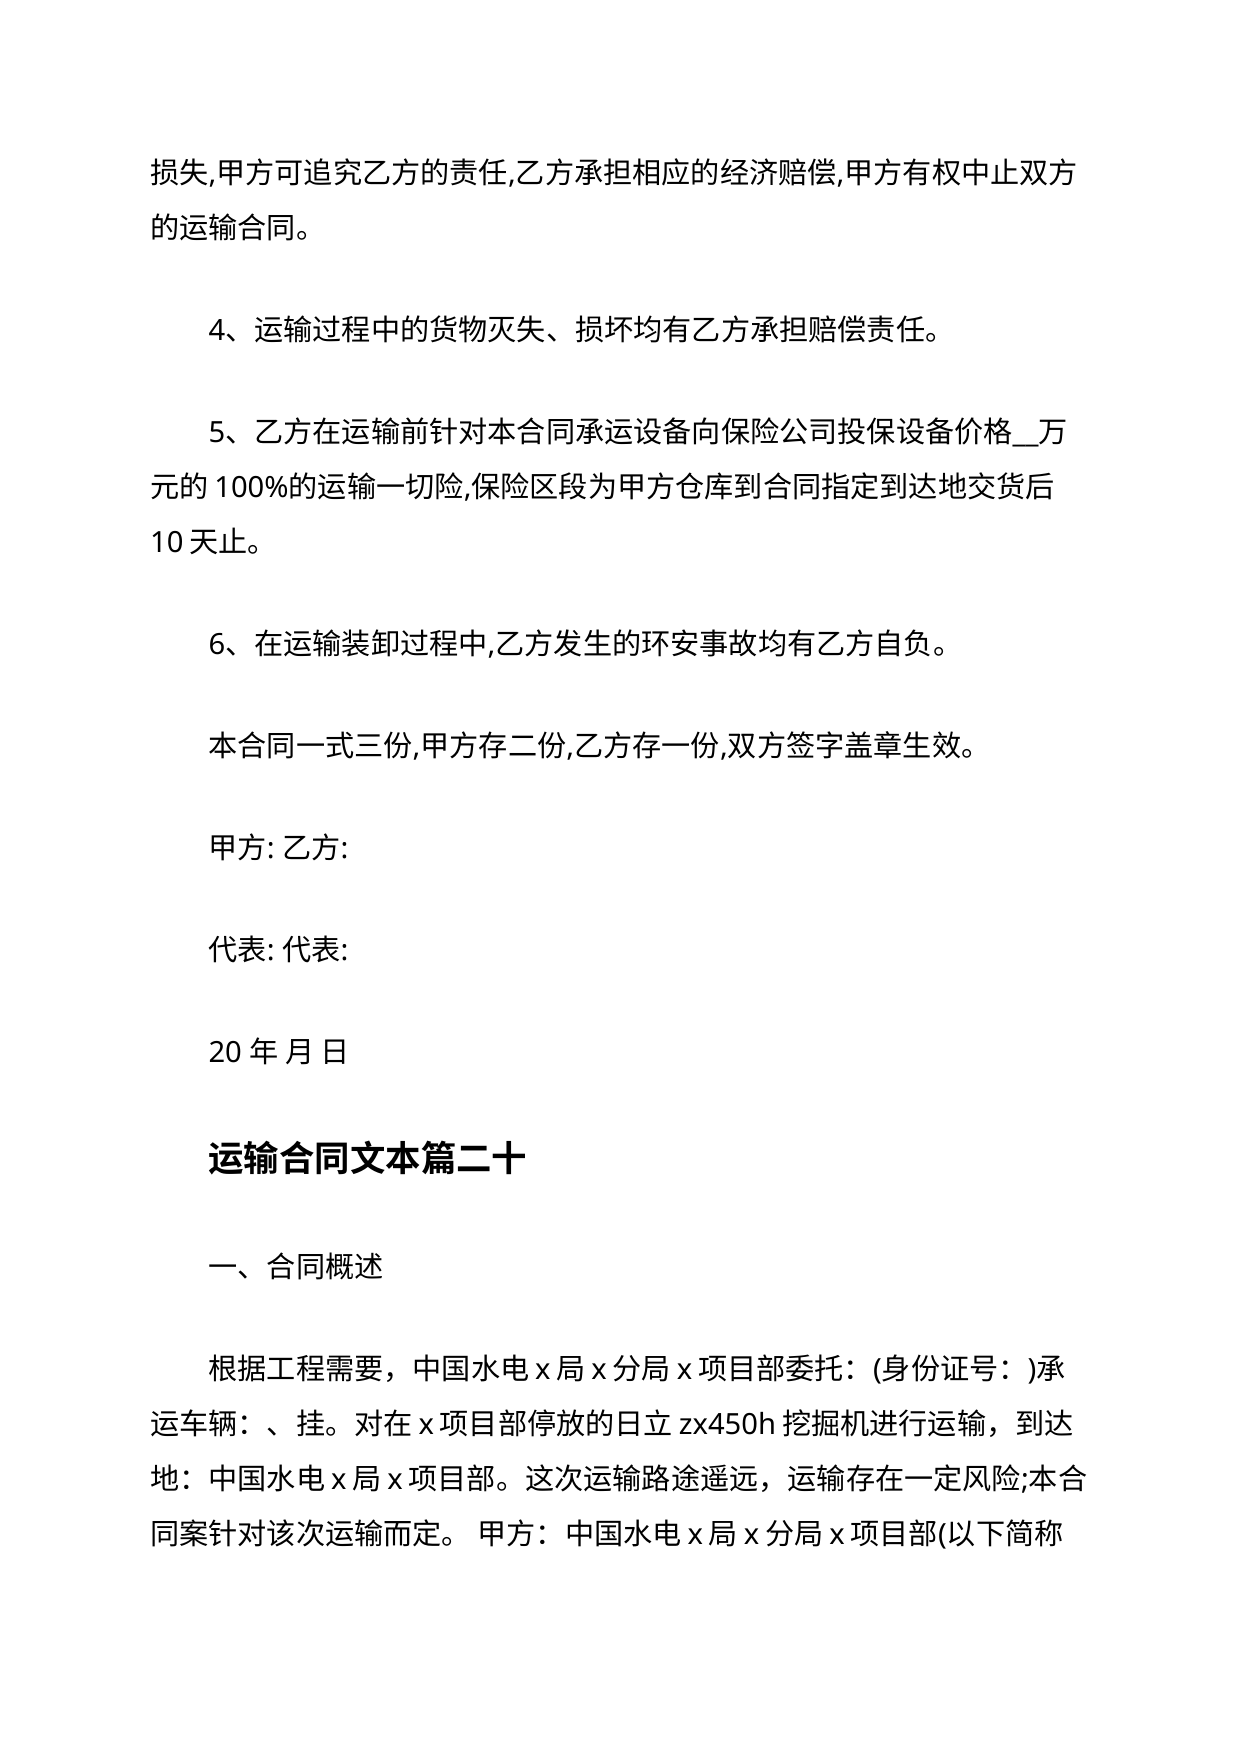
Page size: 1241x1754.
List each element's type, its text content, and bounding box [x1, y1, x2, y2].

text 甲方: 乙方: [150, 825, 1090, 867]
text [150, 150, 1090, 247]
text 5、乙方在运输前针对本合同承运设备向保险公司投保设备价格__万元的100%的运输一切险,保险区段为甲方仓库到合同指定到达地交货后10天止。 [150, 409, 1090, 561]
text 6、在运输装卸过程中,乙方发生的环安事故均有乙方自负。 [150, 621, 1090, 663]
text 运输合同文本篇二十 [150, 1131, 1090, 1182]
text 本合同一式三份,甲方存二份,乙方存一份,双方签字盖章生效。 [150, 723, 1090, 765]
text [150, 1346, 1090, 1553]
text 20 年 月 日 [150, 1029, 1090, 1071]
text 4、运输过程中的货物灭失、损坏均有乙方承担赔偿责任。 [150, 307, 1090, 349]
text 一、合同概述 [150, 1244, 1090, 1286]
text 代表: 代表: [150, 927, 1090, 969]
